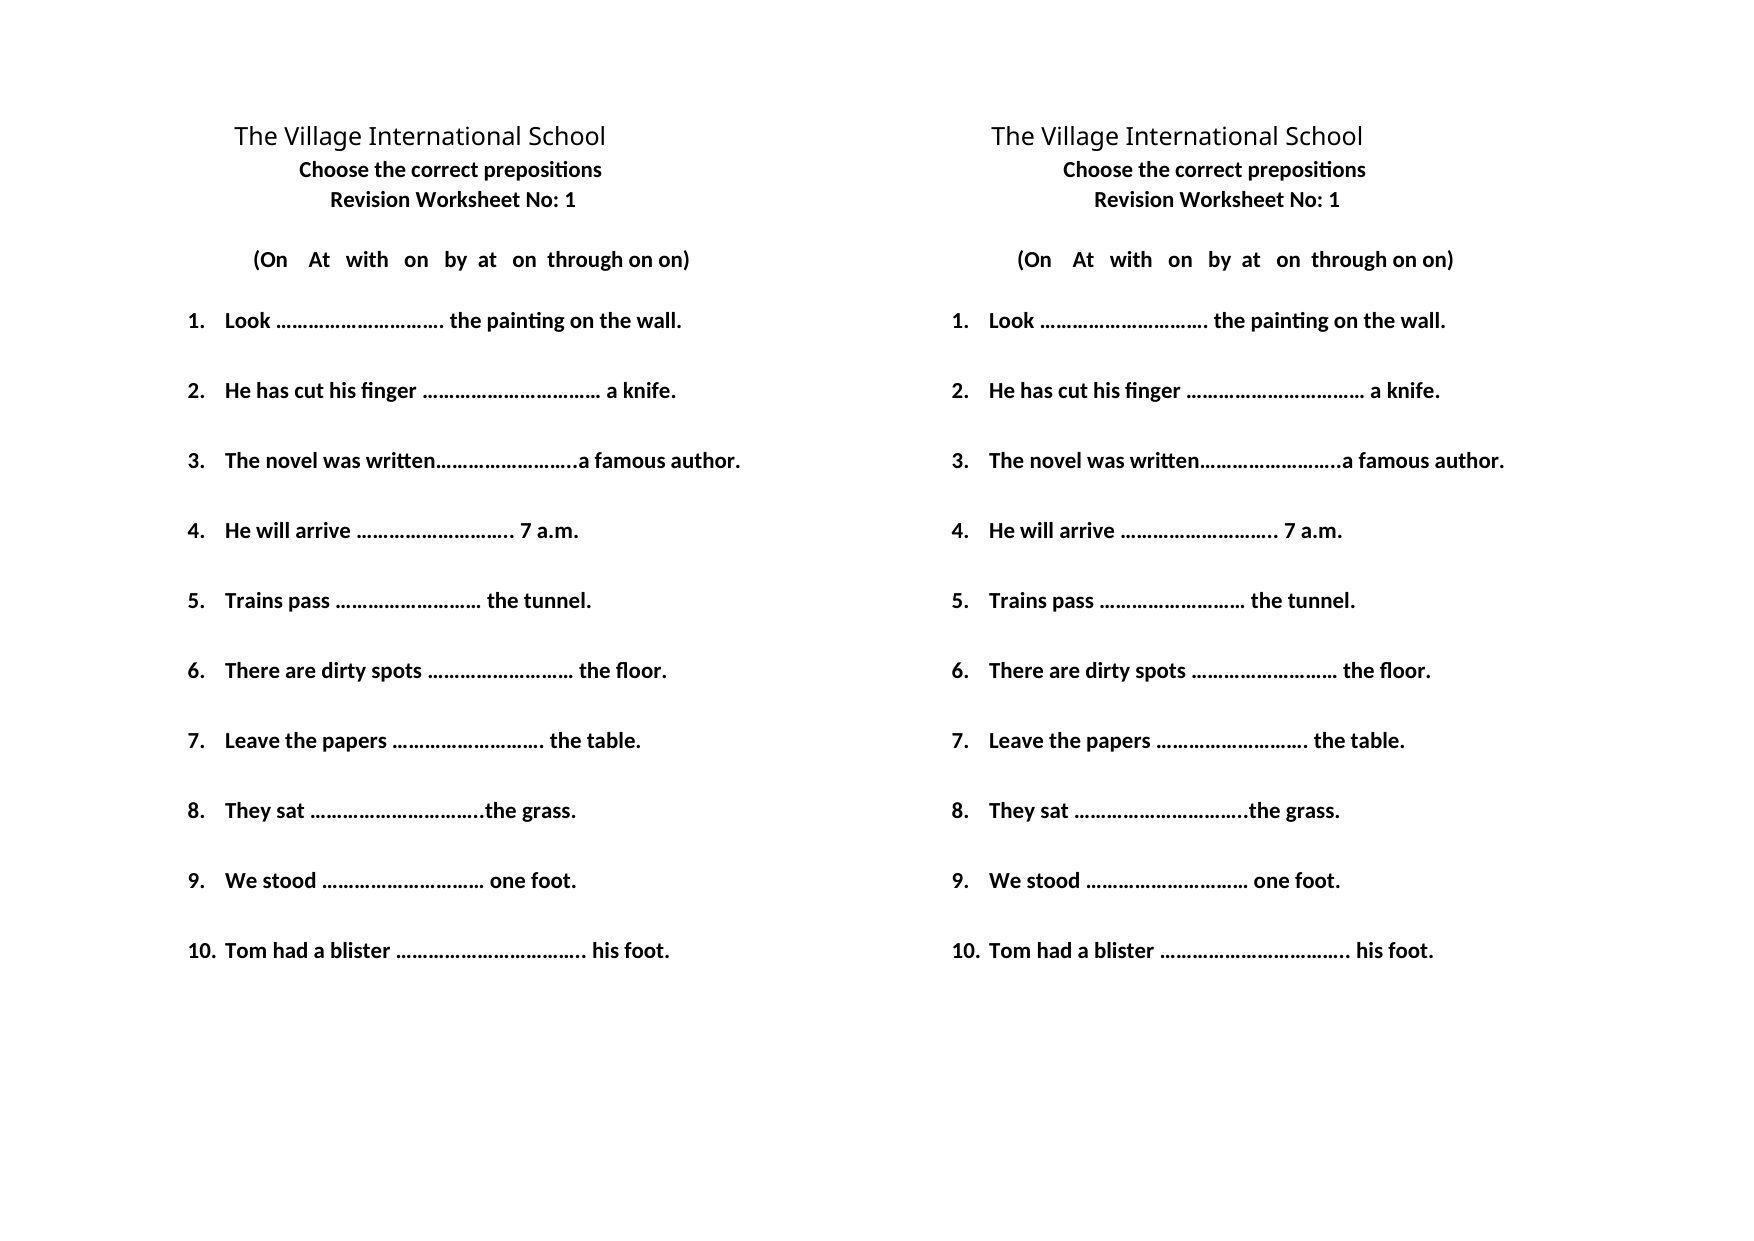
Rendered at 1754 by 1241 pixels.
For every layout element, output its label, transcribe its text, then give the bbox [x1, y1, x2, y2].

list There are dirty spots ……………………… the floor. [187, 656, 840, 684]
text Choose the correct prepositions [914, 155, 1604, 183]
list Tom had a blister …………………………….. his foot. [951, 936, 1604, 964]
list Tom had a blister …………………………….. his foot. [187, 936, 840, 964]
list Trains pass ……………………… the tunnel. [187, 586, 840, 614]
text (On At with on by at on through on on) [150, 246, 840, 273]
list He will arrive ……………………….. 7 a.m. [187, 516, 840, 544]
text The Village International School [914, 118, 1604, 152]
list There are dirty spots ……………………… the floor. [951, 656, 1604, 684]
list They sat …………………………..the grass. [951, 796, 1604, 824]
text Choose the correct prepositions [150, 155, 840, 183]
list We stood ………………………… one foot. [951, 866, 1604, 894]
text Revision Worksheet No: 1 [150, 185, 840, 213]
text The Village International School [150, 118, 840, 152]
text (On At with on by at on through on on) [914, 246, 1604, 273]
list Trains pass ……………………… the tunnel. [951, 586, 1604, 614]
list Look …………………………. the painting on the wall. [951, 306, 1604, 334]
list He will arrive ……………………….. 7 a.m. [951, 516, 1604, 544]
list Leave the papers ………………………. the table. [951, 726, 1604, 754]
list Leave the papers ………………………. the table. [187, 726, 840, 754]
list We stood ………………………… one foot. [187, 866, 840, 894]
list He has cut his finger …………………………… a knife. [951, 376, 1604, 404]
list Look …………………………. the painting on the wall. [187, 306, 840, 334]
list The novel was written……………………..a famous author. [187, 446, 840, 474]
list The novel was written……………………..a famous author. [951, 446, 1604, 474]
list He has cut his finger …………………………… a knife. [187, 376, 840, 404]
text Revision Worksheet No: 1 [914, 185, 1604, 213]
list They sat …………………………..the grass. [187, 796, 840, 824]
